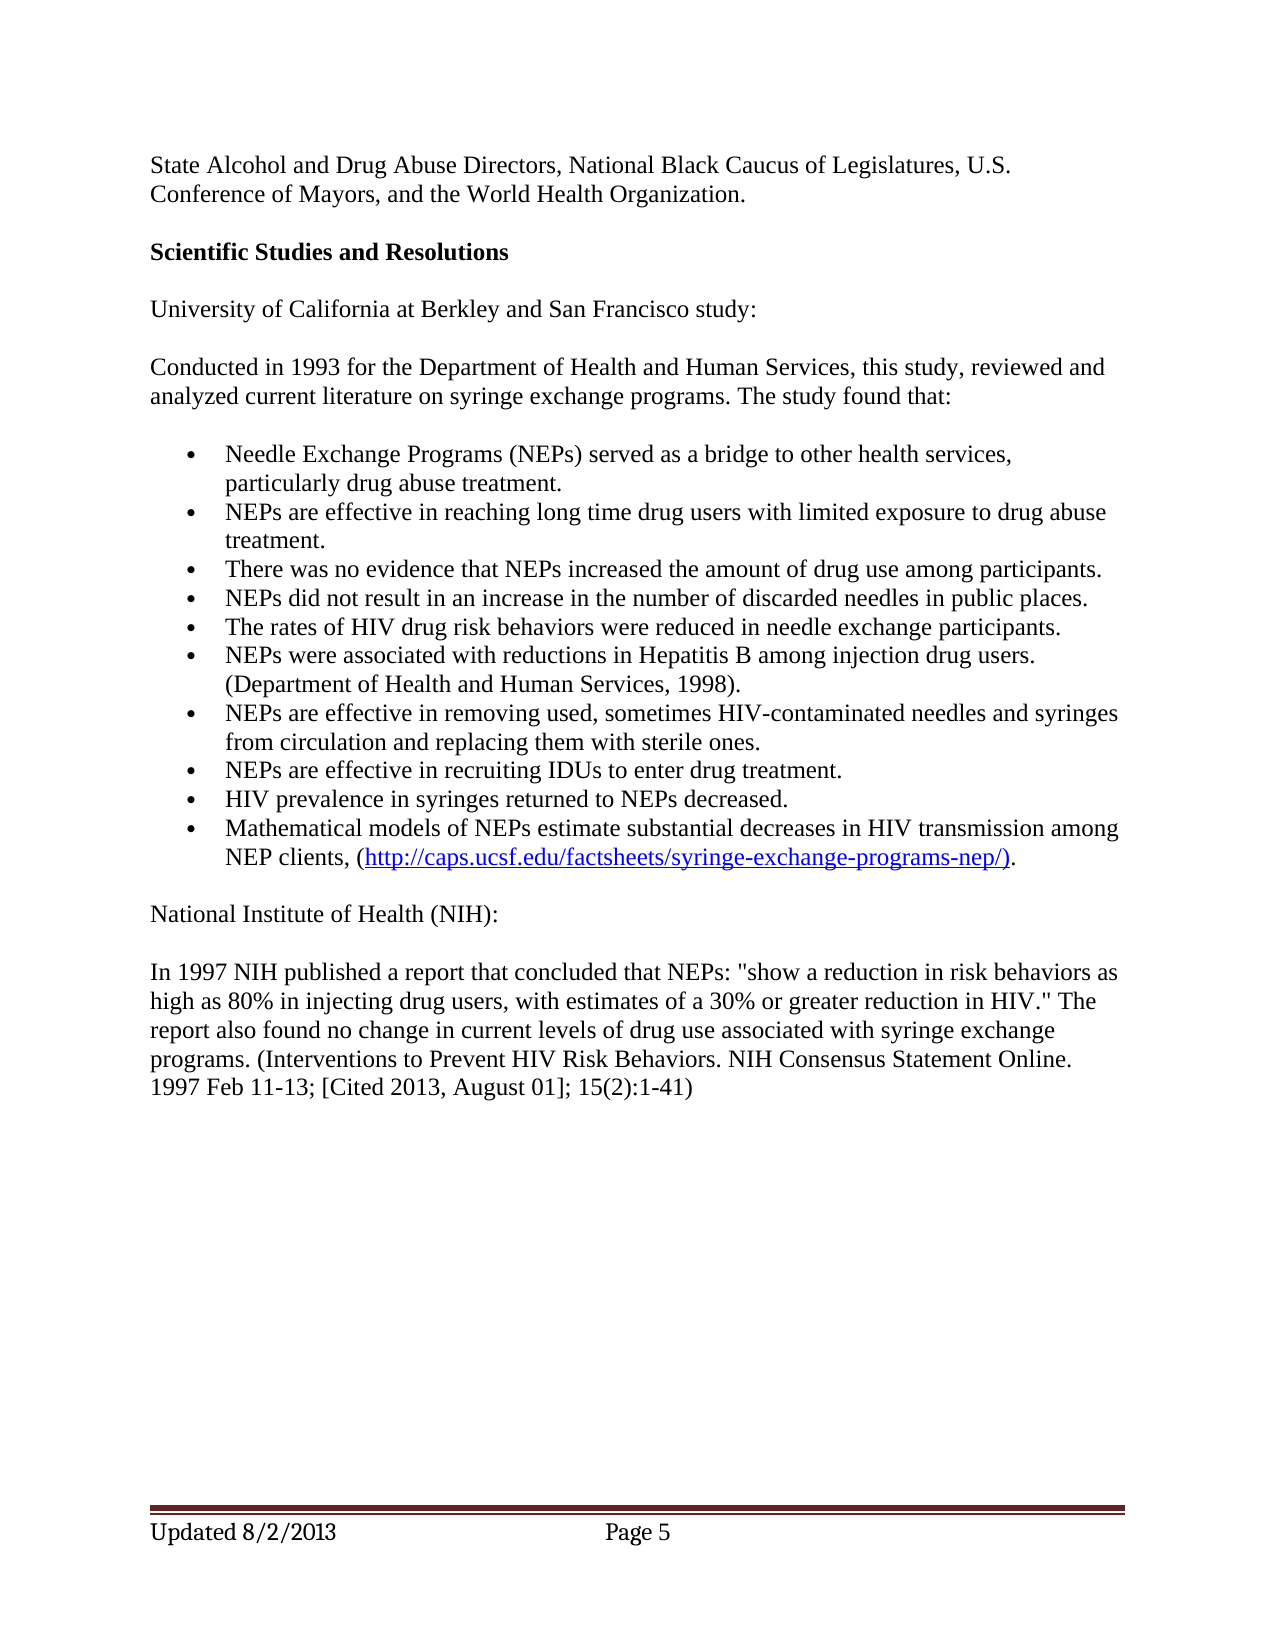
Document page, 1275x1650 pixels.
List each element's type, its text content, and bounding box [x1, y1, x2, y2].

list Needle Exchange Programs (NEPs) served as a bridge to other health services, particularly drug abuse treatment. [187, 439, 1125, 497]
text University of California at Berkley and San Francisco study: [150, 294, 1125, 323]
list NEPs are effective in removing used, sometimes HIV-contaminated needles and syringes from circulation and replacing them with sterile ones. [187, 698, 1125, 755]
list HIV prevalence in syringes returned to NEPs decreased. [187, 784, 1125, 813]
text In 1997 NIH published a report that concluded that NEPs: "show a reduction in risk behaviors as high as 80% in injecting drug users, with estimates of a 30% or greater reduction in HIV." The report also found no change in current levels of drug use associated with syringe exchange programs. (Interventions to Prevent HIV Risk Behaviors. NIH Consensus Statement Online. 1997 Feb 11-13; [Cited 2013, August 01]; 15(2):1-41) [150, 957, 1125, 1101]
list NEPs were associated with reductions in Hepatitis B among injection drug users. (Department of Health and Human Services, 1998). [187, 640, 1125, 698]
text National Institute of Health (NIH): [150, 899, 1125, 928]
text Scientific Studies and Resolutions [150, 237, 1125, 265]
list NEPs are effective in reaching long time drug users with limited exposure to drug abuse treatment. [187, 497, 1125, 554]
list There was no evidence that NEPs increased the amount of drug use among participants. [187, 554, 1125, 583]
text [150, 150, 1125, 207]
list The rates of HIV drug risk behaviors were reduced in needle exchange participants. [187, 612, 1125, 640]
text Conducted in 1993 for the Department of Health and Human Services, this study, reviewed and analyzed current literature on syringe exchange programs. The study found that: [150, 352, 1125, 410]
list Mathematical models of NEPs estimate substantial decreases in HIV transmission among NEP clients, (http://caps.ucsf.edu/factsheets/syringe-exchange-programs-nep/). [187, 813, 1125, 870]
list NEPs did not result in an increase in the number of discarded needles in public places. [187, 583, 1125, 612]
list NEPs are effective in recruiting IDUs to enter drug treatment. [187, 755, 1125, 784]
